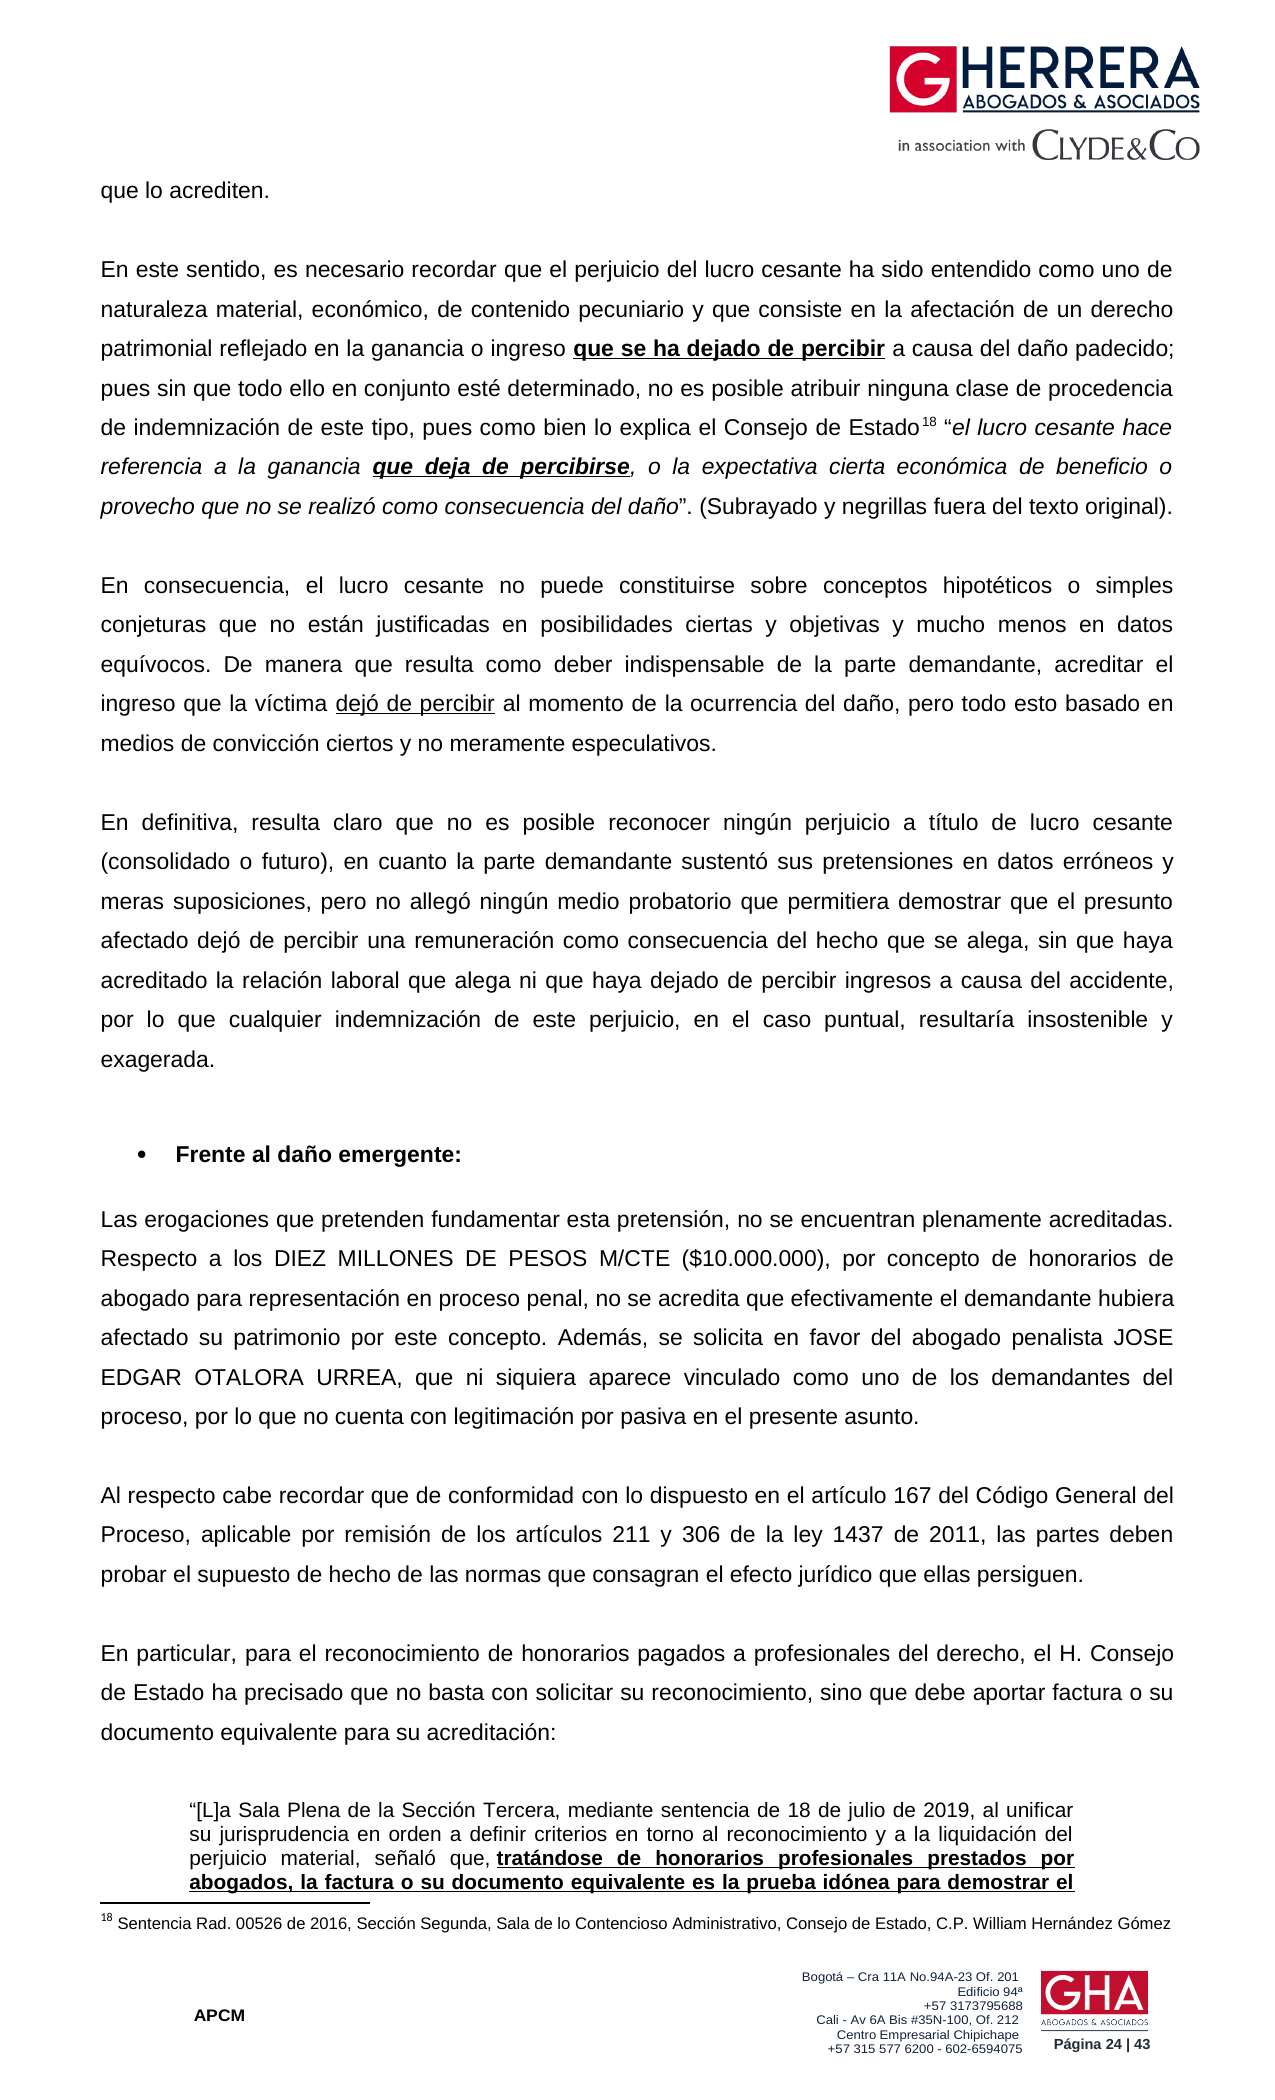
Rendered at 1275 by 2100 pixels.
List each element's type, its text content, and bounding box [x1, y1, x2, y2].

text En consecuencia, el lucro cesante no puede constituirse sobre conceptos hipotéticos o simples conjeturas que no están justificadas en posibilidades ciertas y objetivas y mucho menos en datos equívocos. De manera que resulta como deber indispensable de la parte demandante, acreditar el ingreso que la víctima dejó de percibir al momento de la ocurrencia del daño, pero todo esto basado en medios de convicción ciertos y no meramente especulativos. [100, 572, 1174, 756]
text En particular, para el reconocimiento de honorarios pagados a profesionales del derecho, el H. Consejo de Estado ha precisado que no basta con solicitar su reconocimiento, sino que debe aportar factura o su documento equivalente para su acreditación: [100, 1640, 1174, 1745]
text Al respecto cabe recordar que de conformidad con lo dispuesto en el artículo 167 del Código General del Proceso, aplicable por remisión de los artículos 211 y 306 de la ley 1437 de 2011, las partes deben probar el supuesto de hecho de las normas que consagran el efecto jurídico que ellas persiguen. [100, 1482, 1174, 1587]
text En definitiva, resulta claro que no es posible reconocer ningún perjuicio a título de lucro cesante (consolidado o futuro), en cuanto la parte demandante sustentó sus pretensiones en datos erróneos y meras suposiciones, pero no allegó ningún medio probatorio que permitiera demostrar que el presunto afectado dejó de percibir una remuneración como consecuencia del hecho que se alega, sin que haya acreditado la relación laboral que alega ni que haya dejado de percibir ingresos a causa del accidente, por lo que cualquier indemnización de este perjuicio, en el caso puntual, resultaría insostenible y exagerada. [100, 809, 1174, 1072]
picture [869, 29, 1220, 177]
picture [1034, 1967, 1154, 2035]
text En este sentido, es necesario recordar que el perjuicio del lucro cesante ha sido entendido como uno de naturaleza material, económico, de contenido pecuniario y que consiste en la afectación de un derecho patrimonial reflejado en la ganancia o ingreso que se ha dejado de percibir a causa del daño padecido; pues sin que todo ello en conjunto esté determinado, no es posible atribuir ninguna clase de procedencia de indemnización de este tipo, pues como bien lo explica el Consejo de Estado “el lucro cesante hace referencia a la ganancia que deja de percibirse, o la expectativa cierta económica de beneficio o provecho que no se realizó como consecuencia del daño”. (Subrayado y negrillas fuera del texto original). [100, 256, 1174, 519]
list Frente al daño emergente: [138, 1141, 1152, 1167]
text Las erogaciones que pretenden fundamentar esta pretensión, no se encuentran plenamente acreditadas. Respecto a los DIEZ MILLONES DE PESOS M/CTE ($10.000.000), por concepto de honorarios de abogado para representación en proceso penal, no se acredita que efectivamente el demandante hubiera afectado su patrimonio por este concepto. Además, se solicita en favor del abogado penalista JOSE EDGAR OTALORA URREA, que ni siquiera aparece vinculado como uno de los demandantes del proceso, por lo que no cuenta con legitimación por pasiva en el presente asunto. [100, 1206, 1174, 1429]
